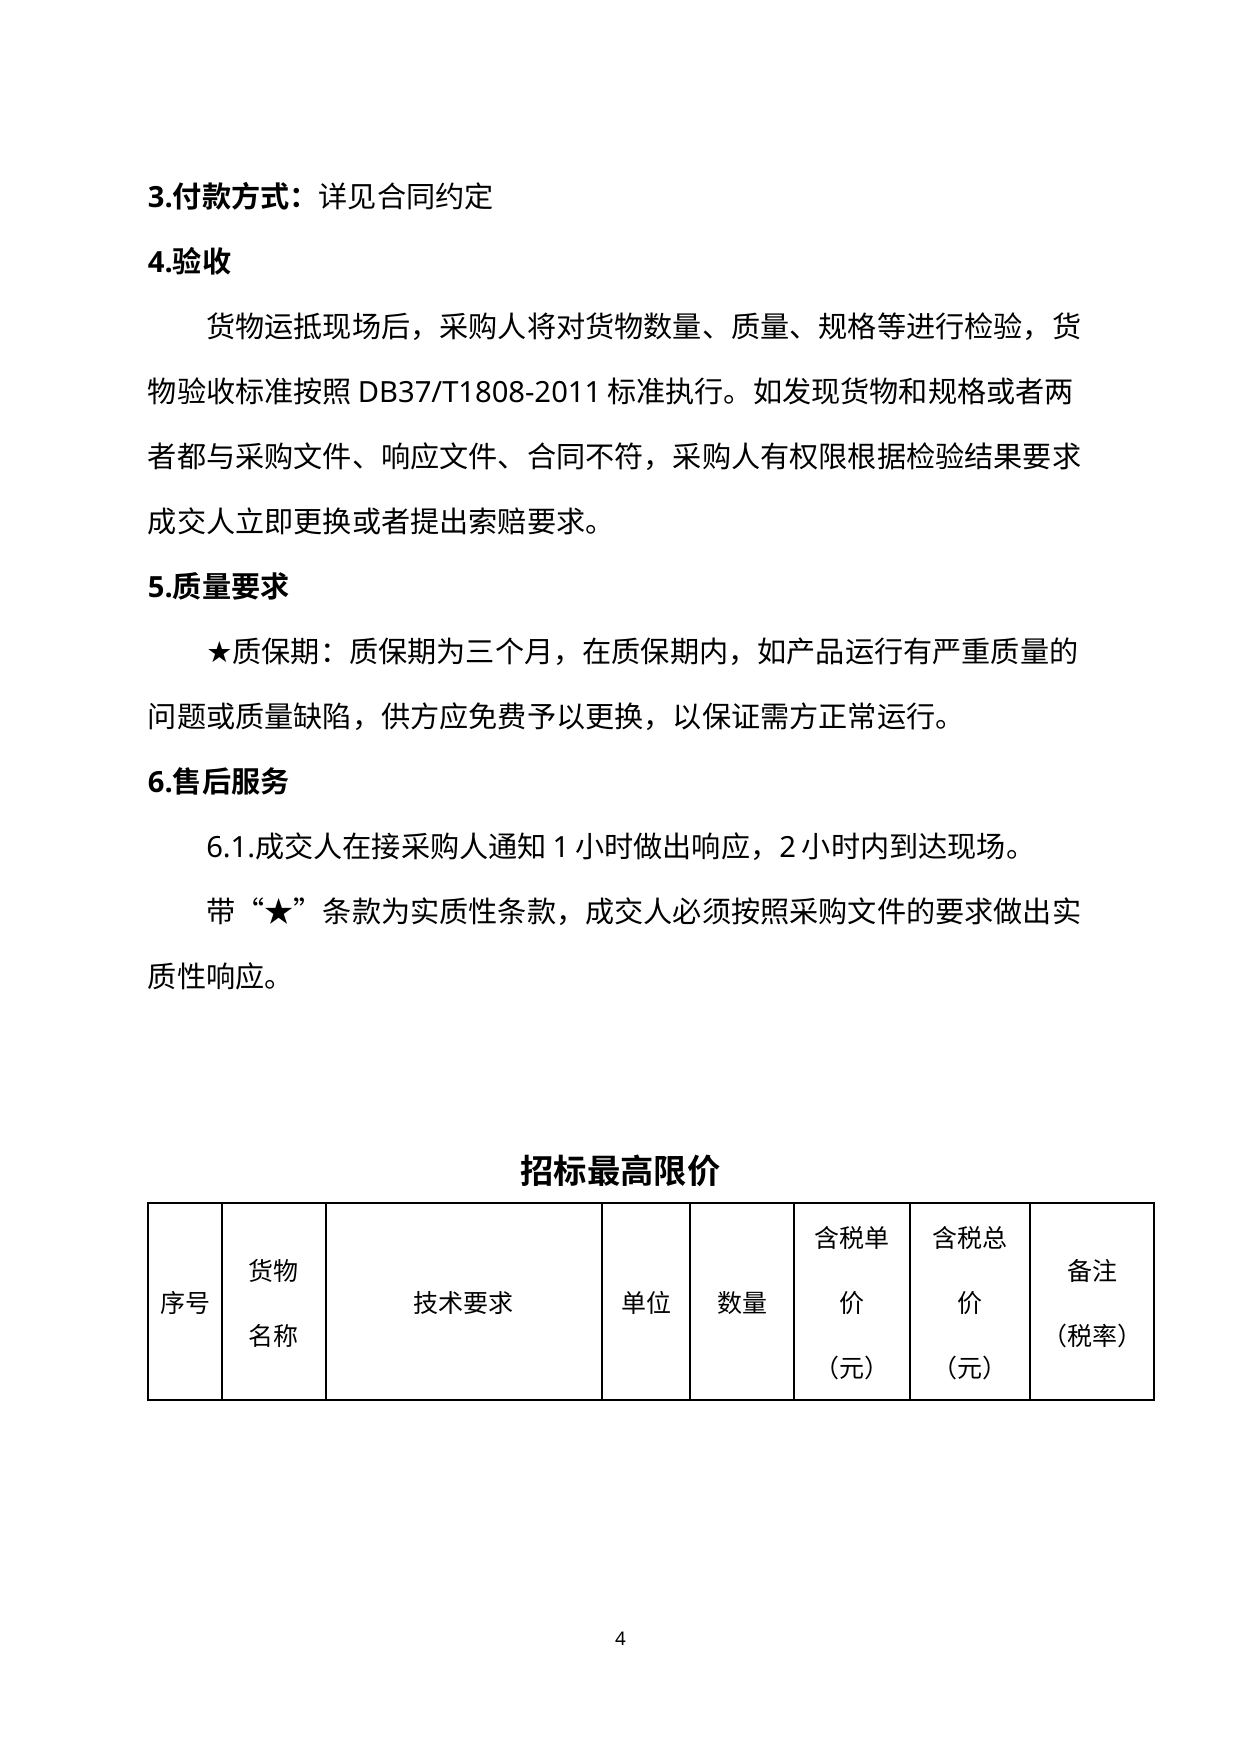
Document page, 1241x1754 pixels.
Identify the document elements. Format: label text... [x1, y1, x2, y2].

subtitle 5.质量要求 [148, 552, 1092, 617]
subtitle 4.验收 [148, 227, 1092, 292]
table_header 货物 名称 [223, 1204, 325, 1399]
table_header 含税单价（元） [795, 1204, 909, 1399]
table_header 序号 [149, 1204, 221, 1399]
table_header 技术要求 [327, 1204, 601, 1399]
table_header 单位 [603, 1204, 689, 1399]
text ★质保期：质保期为三个月，在质保期内，如产品运行有严重质量的问题或质量缺陷，供方应免费予以更换，以保证需方正常运行。 [148, 617, 1092, 747]
text 招标最高限价 [148, 1137, 1092, 1202]
table_header 备注 （税率） [1031, 1204, 1153, 1399]
text 货物运抵现场后，采购人将对货物数量、质量、规格等进行检验，货物验收标准按照DB37/T1808-2011标准执行。如发现货物和规格或者两者都与采购文件、响应文件、合同不符，采购人有权限根据检验结果要求成交人立即更换或者提出索赔要求。 [148, 292, 1092, 552]
table_header 数量 [691, 1204, 793, 1399]
text 6.1.成交人在接采购人通知1小时做出响应，2小时内到达现场。 [148, 812, 1092, 877]
table_header 含税总价（元） [911, 1204, 1029, 1399]
subtitle 6.售后服务 [148, 747, 1092, 812]
subtitle 3.付款方式：详见合同约定 [148, 162, 1092, 227]
text 带“★”条款为实质性条款，成交人必须按照采购文件的要求做出实质性响应。 [148, 877, 1092, 1007]
